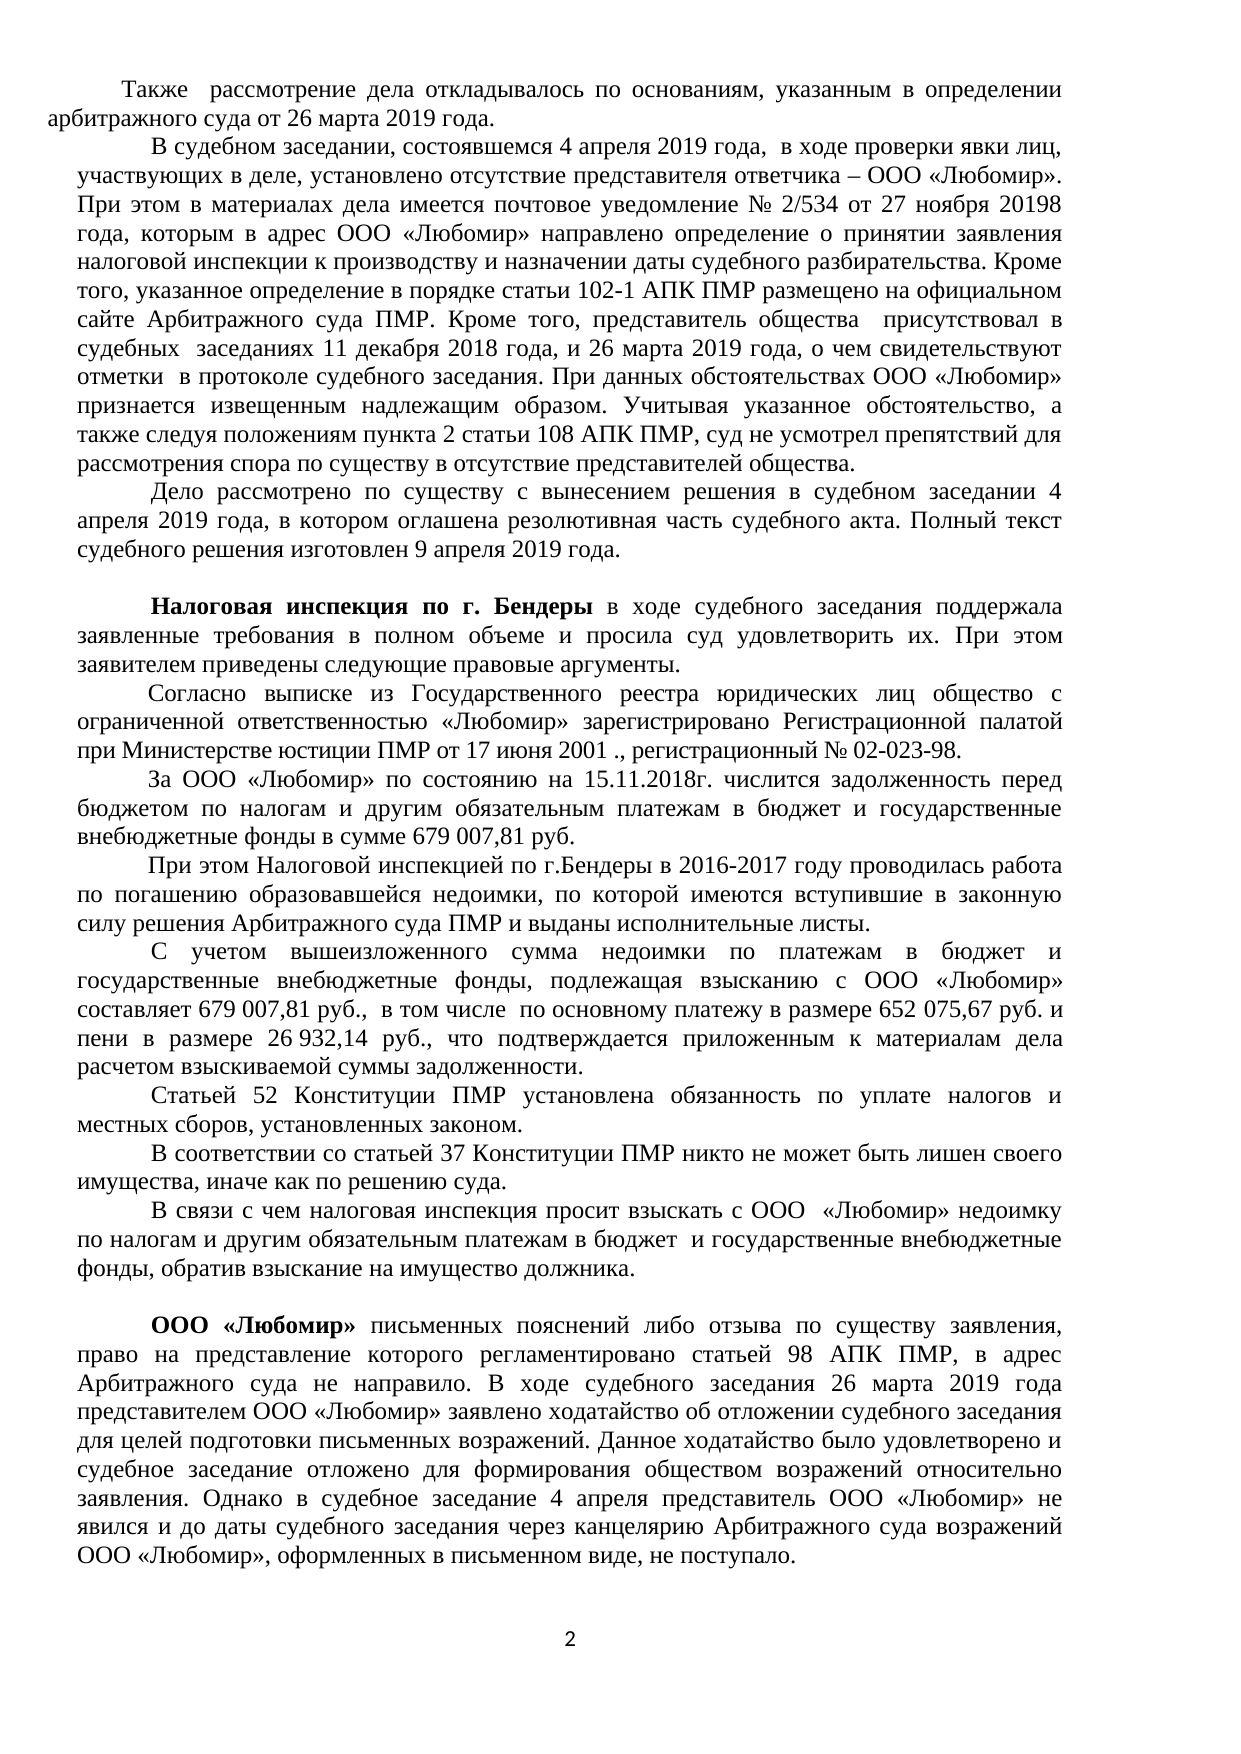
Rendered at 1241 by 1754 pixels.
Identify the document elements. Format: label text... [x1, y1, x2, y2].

text За ООО «Любомир» по состоянию на 15.11.2018г. числится задолженность перед бюджетом по налогам и другим обязательным платежам в бюджет и государственные внебюджетные фонды в сумме 679 007,81 руб. [77, 764, 1063, 850]
text Согласно выписке из Государственного реестра юридических лиц общество с ограниченной ответственностью «Любомир» зарегистрировано Регистрационной палатой при Министерстве юстиции ПМР от 17 июня 2001 ., регистрационный № 02-023-98. [77, 678, 1063, 764]
text С учетом вышеизложенного сумма недоимки по платежам в бюджет и государственные внебюджетные фонды, подлежащая взысканию с ООО «Любомир» составляет 679 007,81 руб., в том числе по основному платежу в размере 652 075,67 руб. и пени в размере 26 932,14 руб., что подтверждается приложенным к материалам дела расчетом взыскиваемой суммы задолженности. [77, 936, 1063, 1080]
text В судебном заседании, состоявшемся 4 апреля 2019 года, в ходе проверки явки лиц, участвующих в деле, установлено отсутствие представителя ответчика – ООО «Любомир». При этом в материалах дела имеется почтовое уведомление № 2/534 от 27 ноября 20198 года, которым в адрес ООО «Любомир» направлено определение о принятии заявления налоговой инспекции к производству и назначении даты судебного разбирательства. Кроме того, указанное определение в порядке статьи 102-1 АПК ПМР размещено на официальном сайте Арбитражного суда ПМР. Кроме того, представитель общества присутствовал в судебных заседаниях 11 декабря 2018 года, и 26 марта 2019 года, о чем свидетельствуют отметки в протоколе судебного заседания. При данных обстоятельствах ООО «Любомир» признается извещенным надлежащим образом. Учитывая указанное обстоятельство, а также следуя положениям пункта 2 статьи 108 АПК ПМР, суд не усмотрел препятствий для рассмотрения спора по существу в отсутствие представителей общества. [77, 131, 1063, 476]
text В соответствии со статьей 37 Конституции ПМР никто не может быть лишен своего имущества, иначе как по решению суда. [77, 1138, 1063, 1195]
text В связи с чем налоговая инспекция просит взыскать с ООО «Любомир» недоимку по налогам и другим обязательным платежам в бюджет и государственные внебюджетные фонды, обратив взыскание на имущество должника. [77, 1195, 1063, 1281]
text При этом Налоговой инспекцией по г.Бендеры в 2016-2017 году проводилась работа по погашению образовавшейся недоимки, по которой имеются вступившие в законную силу решения Арбитражного суда ПМР и выданы исполнительные листы. [77, 850, 1063, 936]
text ООО «Любомир» письменных пояснений либо отзыва по существу заявления, право на представление которого регламентировано статьей 98 АПК ПМР, в адрес Арбитражного суда не направило. В ходе судебного заседания 26 марта 2019 года представителем ООО «Любомир» заявлено ходатайство об отложении судебного заседания для целей подготовки письменных возражений. Данное ходатайство было удовлетворено и судебное заседание отложено для формирования обществом возражений относительно заявления. Однако в судебное заседание 4 апреля представитель ООО «Любомир» не явился и до даты судебного заседания через канцелярию Арбитражного суда возражений ООО «Любомир», оформленных в письменном виде, не поступало. [77, 1310, 1063, 1569]
text Также рассмотрение дела откладывалось по основаниям, указанным в определении арбитражного суда от 26 марта 2019 года. [47, 74, 1063, 131]
text Налоговая инспекция по г. Бендеры в ходе судебного заседания поддержала заявленные требования в полном объеме и просила суд удовлетворить их. При этом заявителем приведены следующие правовые аргументы. [77, 591, 1063, 678]
text Дело рассмотрено по существу с вынесением решения в судебном заседании 4 апреля 2019 года, в котором оглашена резолютивная часть судебного акта. Полный текст судебного решения изготовлен 9 апреля 2019 года. [77, 476, 1063, 563]
text Статьей 52 Конституции ПМР установлена обязанность по уплате налогов и местных сборов, установленных законом. [77, 1080, 1063, 1138]
